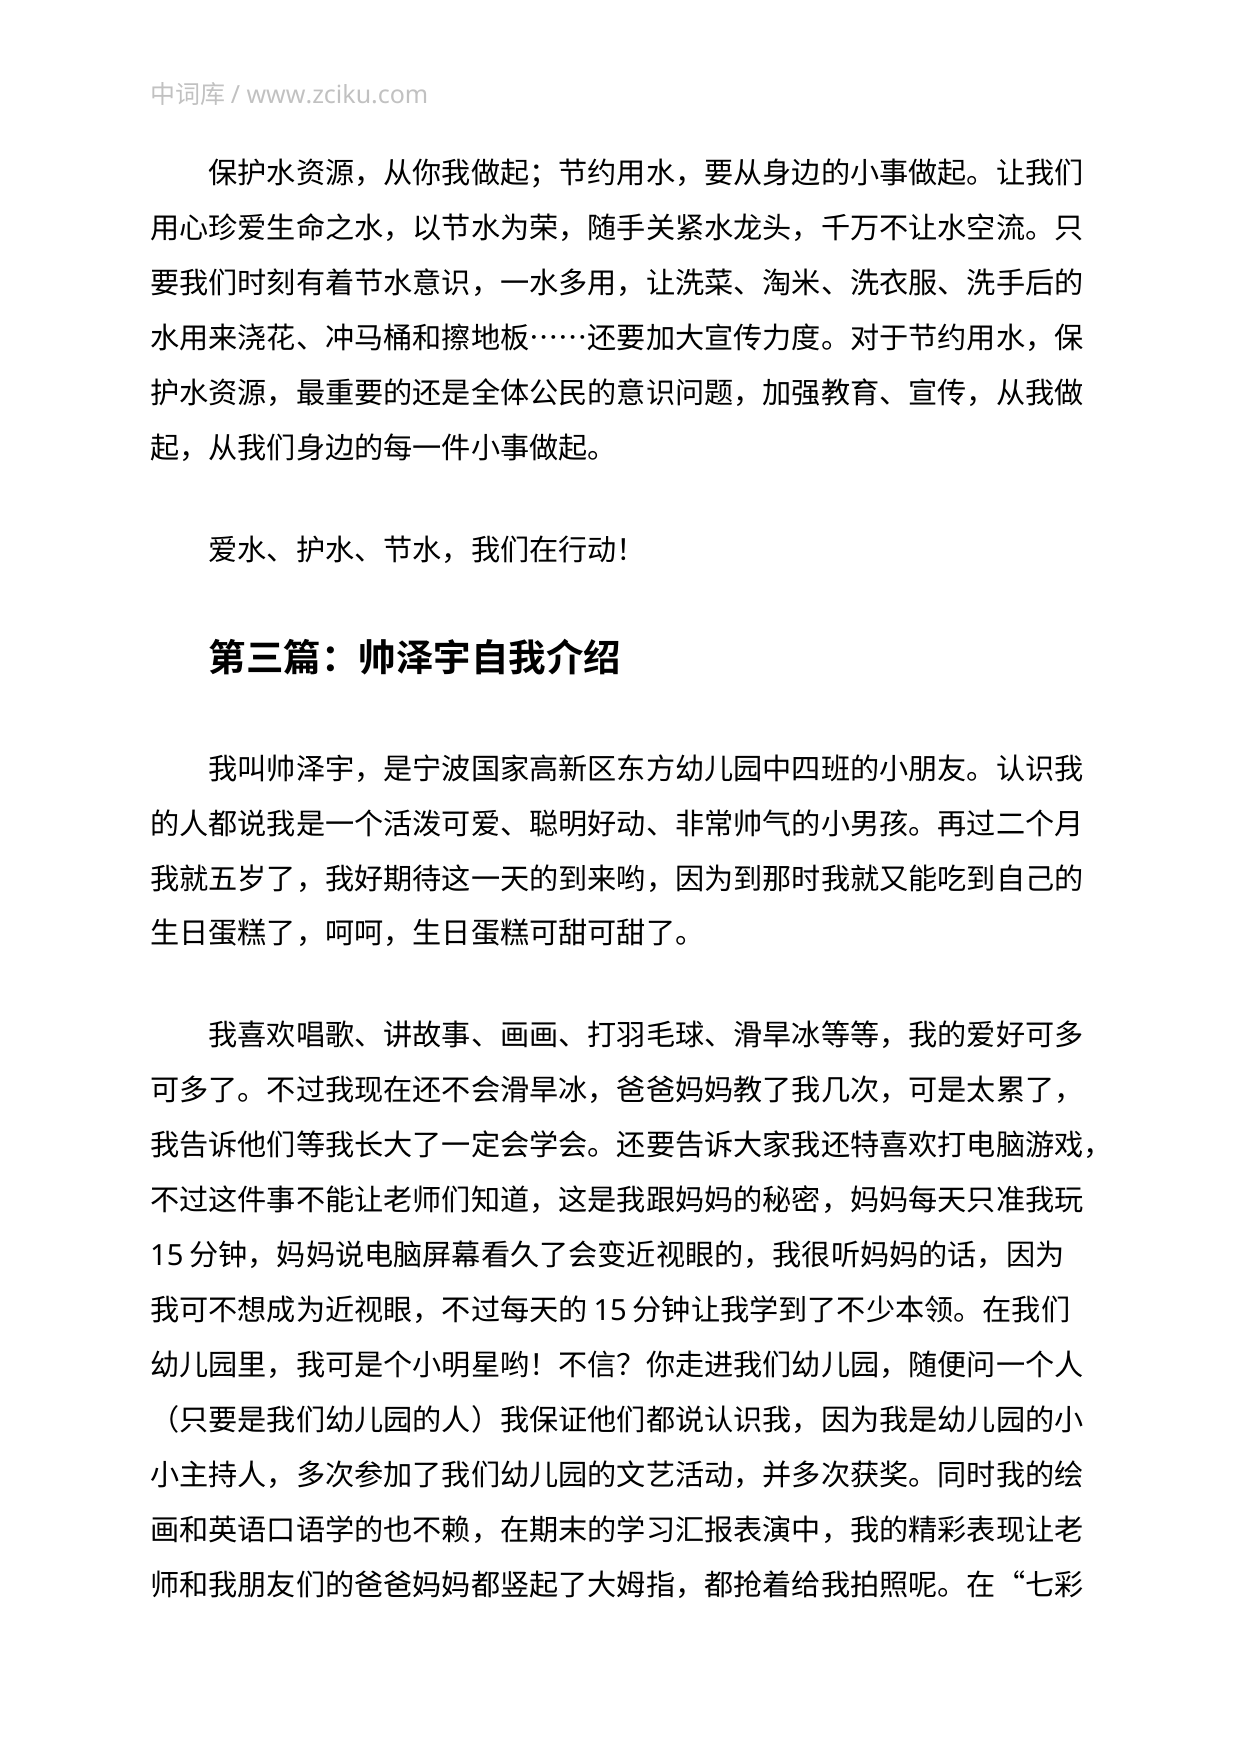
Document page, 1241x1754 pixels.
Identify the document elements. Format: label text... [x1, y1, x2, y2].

text 保护水资源，从你我做起；节约用水，要从身边的小事做起。让我们用心珍爱生命之水，以节水为荣，随手关紧水龙头，千万不让水空流。只要我们时刻有着节水意识，一水多用，让洗菜、淘米、洗衣服、洗手后的水用来浇花、冲马桶和擦地板……还要加大宣传力度。对于节约用水，保护水资源，最重要的还是全体公民的意识问题，加强教育、宣传，从我做起，从我们身边的每一件小事做起。 [150, 150, 1090, 467]
text 爱水、护水、节水，我们在行动！ [150, 526, 1090, 568]
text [150, 1012, 1090, 1603]
text 我叫帅泽宇，是宁波国家高新区东方幼儿园中四班的小朋友。认识我的人都说我是一个活泼可爱、聪明好动、非常帅气的小男孩。再过二个月我就五岁了，我好期待这一天的到来哟，因为到那时我就又能吃到自己的生日蛋糕了，呵呵，生日蛋糕可甜可甜了。 [150, 745, 1090, 952]
text 第三篇：帅泽宇自我介绍 [150, 628, 1090, 682]
